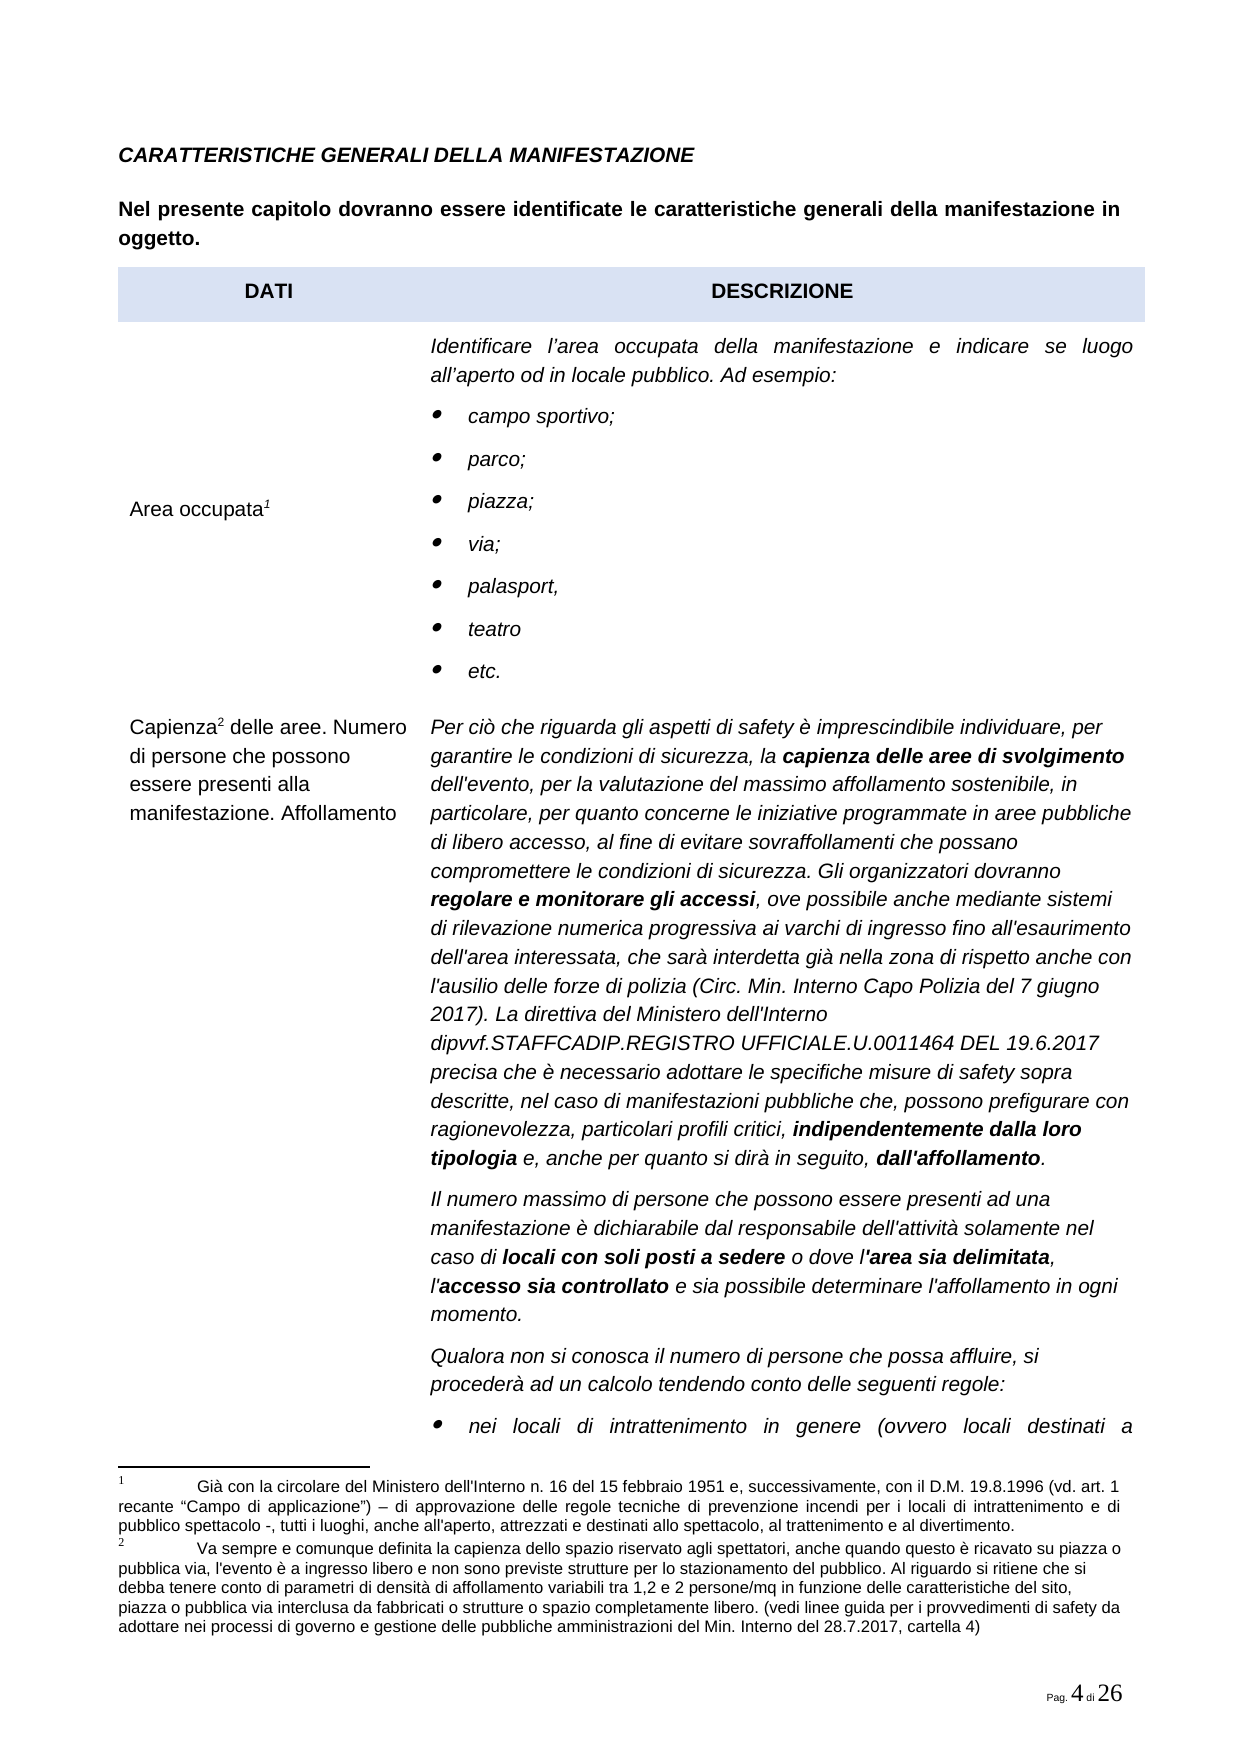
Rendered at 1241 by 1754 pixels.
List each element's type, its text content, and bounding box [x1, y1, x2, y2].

table_header DESCRIZIONE [419, 267, 1145, 322]
text Nel presente capitolo dovranno essere identificate le caratteristiche generali della manifestazione in oggetto. [118, 197, 1122, 249]
table_header DATI [118, 267, 419, 322]
table_cell Identificare l’area occupata della manifestazione e indicare se luogo all’aperto od in locale pubblico. Ad esempio: campo sportivo; parco; piazza; via; palasport, teatro etc. [419, 322, 1145, 702]
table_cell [118, 702, 419, 1438]
subtitle CARATTERISTICHE GENERALI DELLA MANIFESTAZIONE [118, 143, 1122, 167]
table_cell Area occupata [118, 322, 419, 702]
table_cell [419, 702, 1145, 1438]
